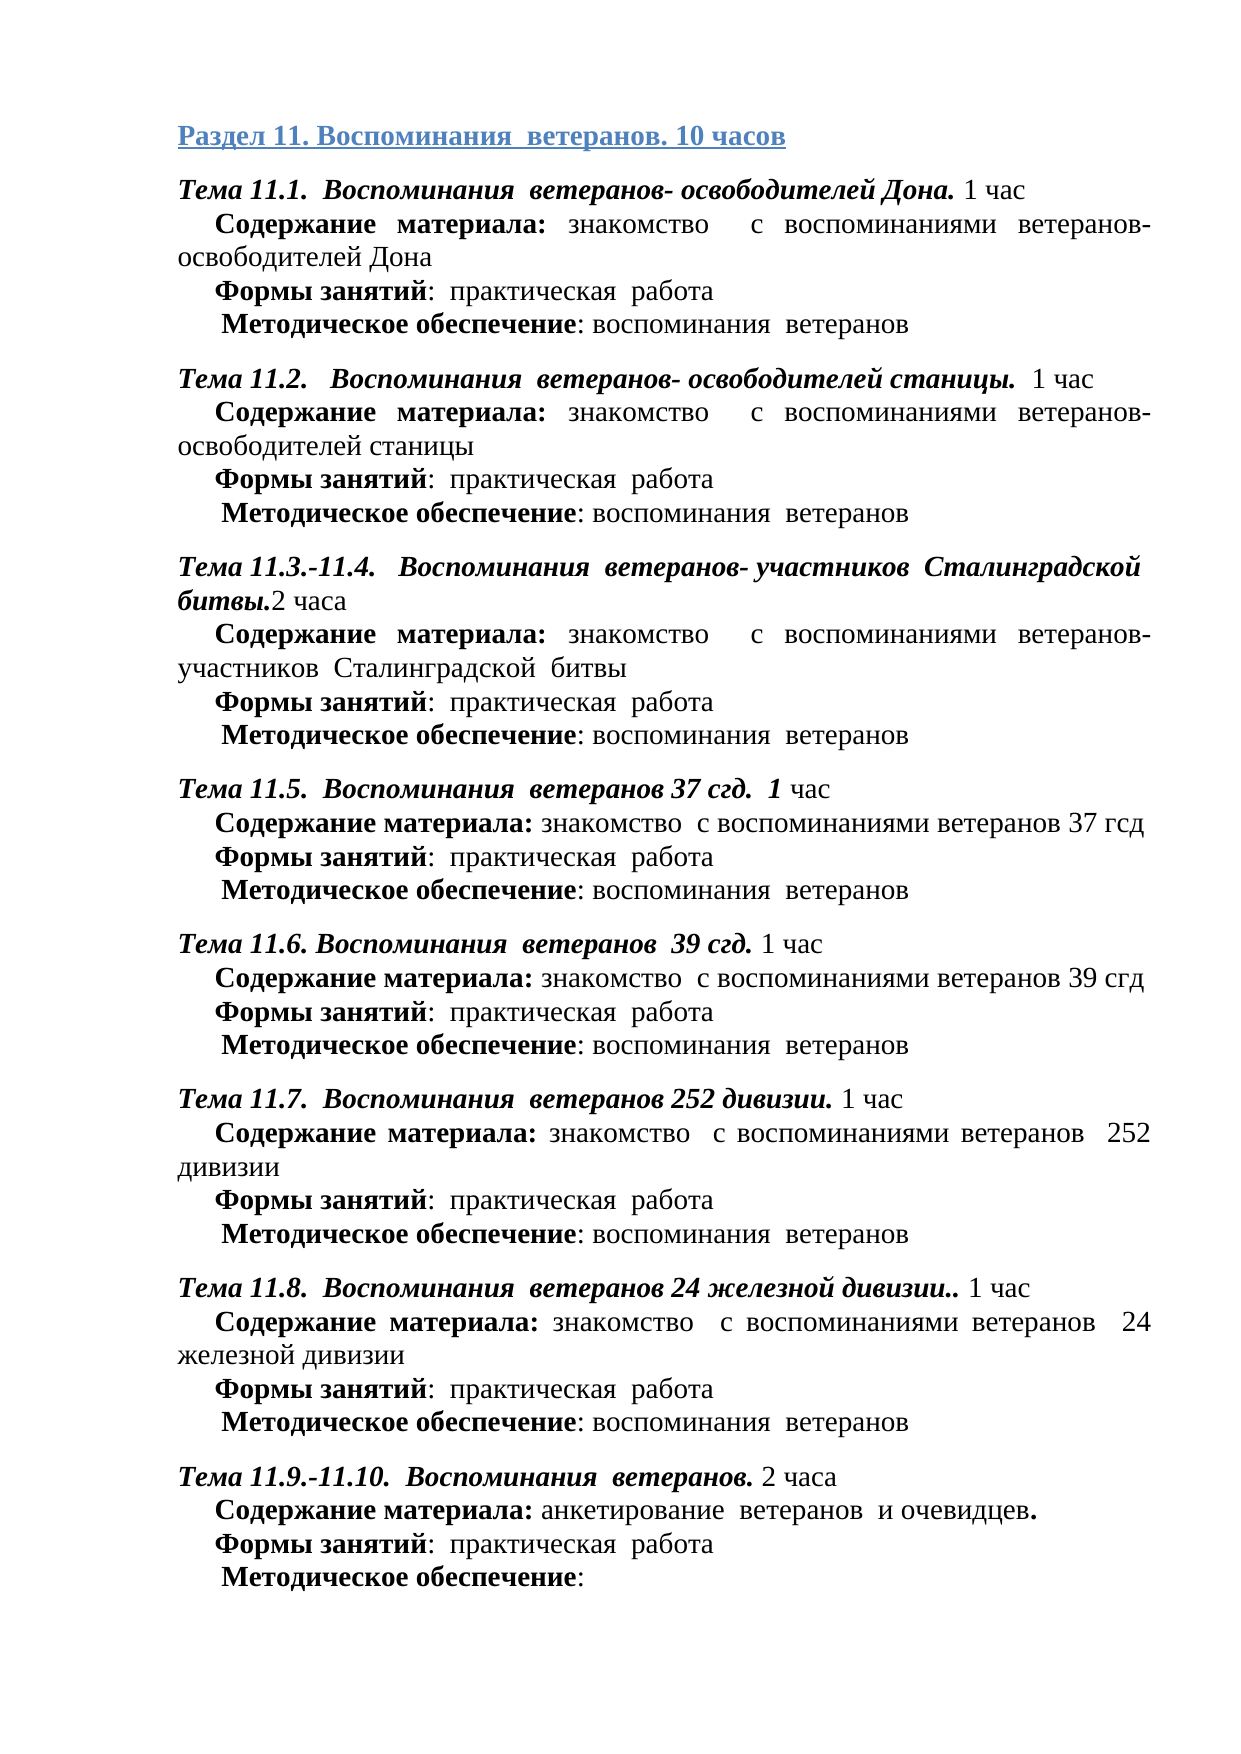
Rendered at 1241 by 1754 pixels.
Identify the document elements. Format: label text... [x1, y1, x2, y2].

text Содержание материала: знакомство с воспоминаниями ветеранов-освободителей Дона [177, 206, 1152, 273]
text Содержание материала: знакомство с воспоминаниями ветеранов 252 дивизии [177, 1115, 1152, 1182]
text Формы занятий: практическая работа [177, 839, 1152, 872]
text Методическое обеспечение: воспоминания ветеранов [177, 1027, 1152, 1061]
text Методическое обеспечение: воспоминания ветеранов [177, 1404, 1152, 1438]
subtitle Раздел 11. Воспоминания ветеранов. 10 часов [177, 118, 1152, 152]
subtitle Тема 11.8. Воспоминания ветеранов 24 железной дивизии.. 1 час [177, 1270, 1152, 1304]
text Методическое обеспечение: [177, 1559, 1152, 1593]
text Содержание материала: знакомство с воспоминаниями ветеранов 39 сгд [177, 960, 1152, 994]
text Методическое обеспечение: воспоминания ветеранов [177, 495, 1152, 529]
subtitle Тема 11.9.-11.10. Воспоминания ветеранов. 2 часа [177, 1459, 1152, 1492]
text Методическое обеспечение: воспоминания ветеранов [177, 717, 1152, 751]
text Формы занятий: практическая работа [177, 273, 1152, 307]
subtitle Тема 11.2. Воспоминания ветеранов- освободителей станицы. 1 час [177, 361, 1152, 394]
text Формы занятий: практическая работа [177, 1371, 1152, 1404]
subtitle Тема 11.6. Воспоминания ветеранов 39 сгд. 1 час [177, 927, 1152, 960]
subtitle Тема 11.3.-11.4. Воспоминания ветеранов- участников Сталинградской битвы.2 часа [177, 549, 1152, 617]
text Содержание материала: знакомство с воспоминаниями ветеранов 37 гсд [177, 805, 1152, 839]
text Формы занятий: практическая работа [177, 684, 1152, 717]
text Содержание материала: знакомство с воспоминаниями ветеранов-участников Сталинградской битвы [177, 617, 1152, 684]
text Методическое обеспечение: воспоминания ветеранов [177, 1216, 1152, 1249]
text Формы занятий: практическая работа [177, 1182, 1152, 1216]
text Методическое обеспечение: воспоминания ветеранов [177, 872, 1152, 906]
subtitle Тема 11.1. Воспоминания ветеранов- освободителей Дона. 1 час [177, 172, 1152, 206]
text Формы занятий: практическая работа [177, 994, 1152, 1027]
text Содержание материала: знакомство с воспоминаниями ветеранов 24 железной дивизии [177, 1304, 1152, 1371]
text Формы занятий: практическая работа [177, 462, 1152, 495]
subtitle Тема 11.5. Воспоминания ветеранов 37 сгд. 1 час [177, 772, 1152, 805]
text Содержание материала: знакомство с воспоминаниями ветеранов-освободителей станицы [177, 394, 1152, 462]
subtitle Тема 11.7. Воспоминания ветеранов 252 дивизии. 1 час [177, 1082, 1152, 1115]
text Формы занятий: практическая работа [177, 1526, 1152, 1559]
text Методическое обеспечение: воспоминания ветеранов [177, 307, 1152, 340]
text Содержание материала: анкетирование ветеранов и очевидцев. [177, 1492, 1152, 1526]
